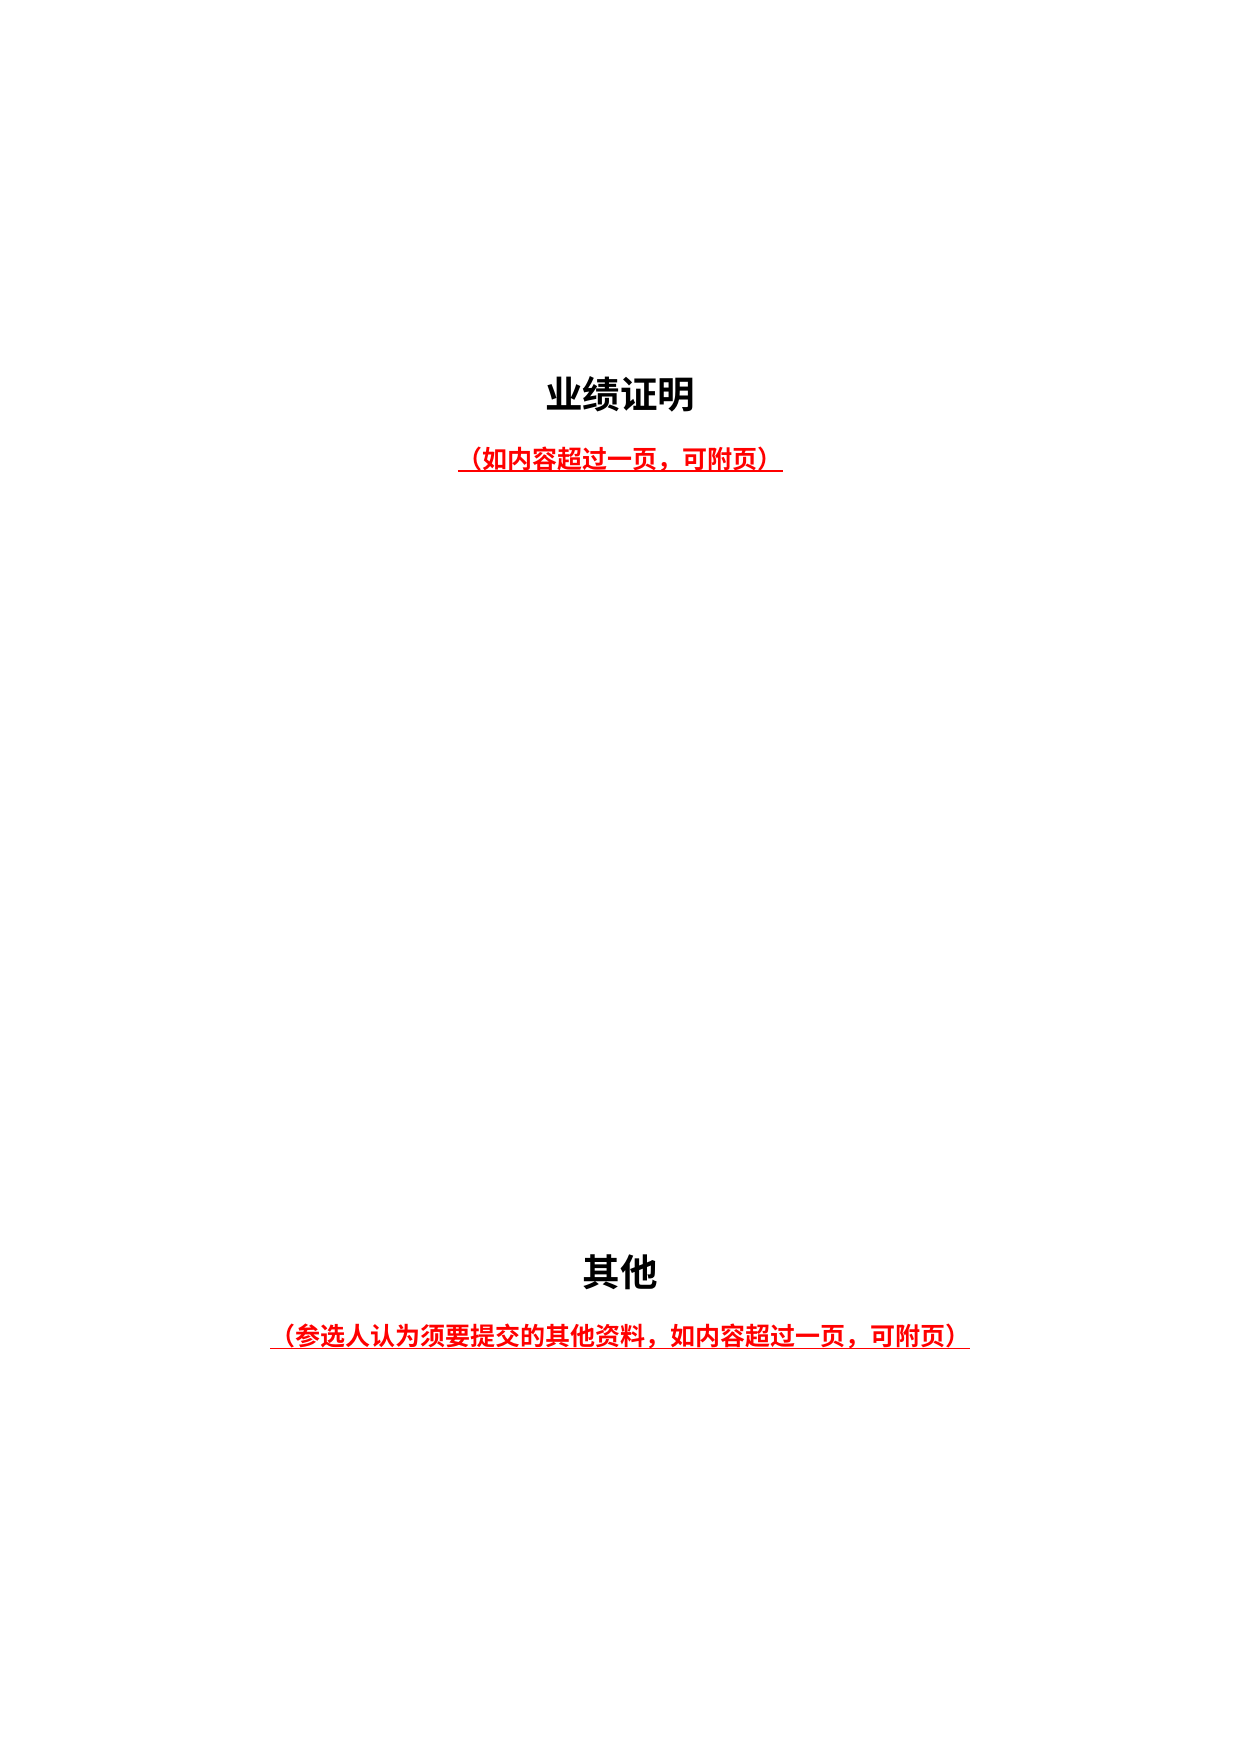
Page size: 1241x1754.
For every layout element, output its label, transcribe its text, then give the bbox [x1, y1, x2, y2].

text （参选人认为须要提交的其他资料，如内容超过一页，可附页） [175, 1302, 1065, 1367]
text 其他 [175, 1237, 1065, 1302]
text （如内容超过一页，可附页） [175, 425, 1065, 490]
text 业绩证明 [175, 360, 1065, 425]
